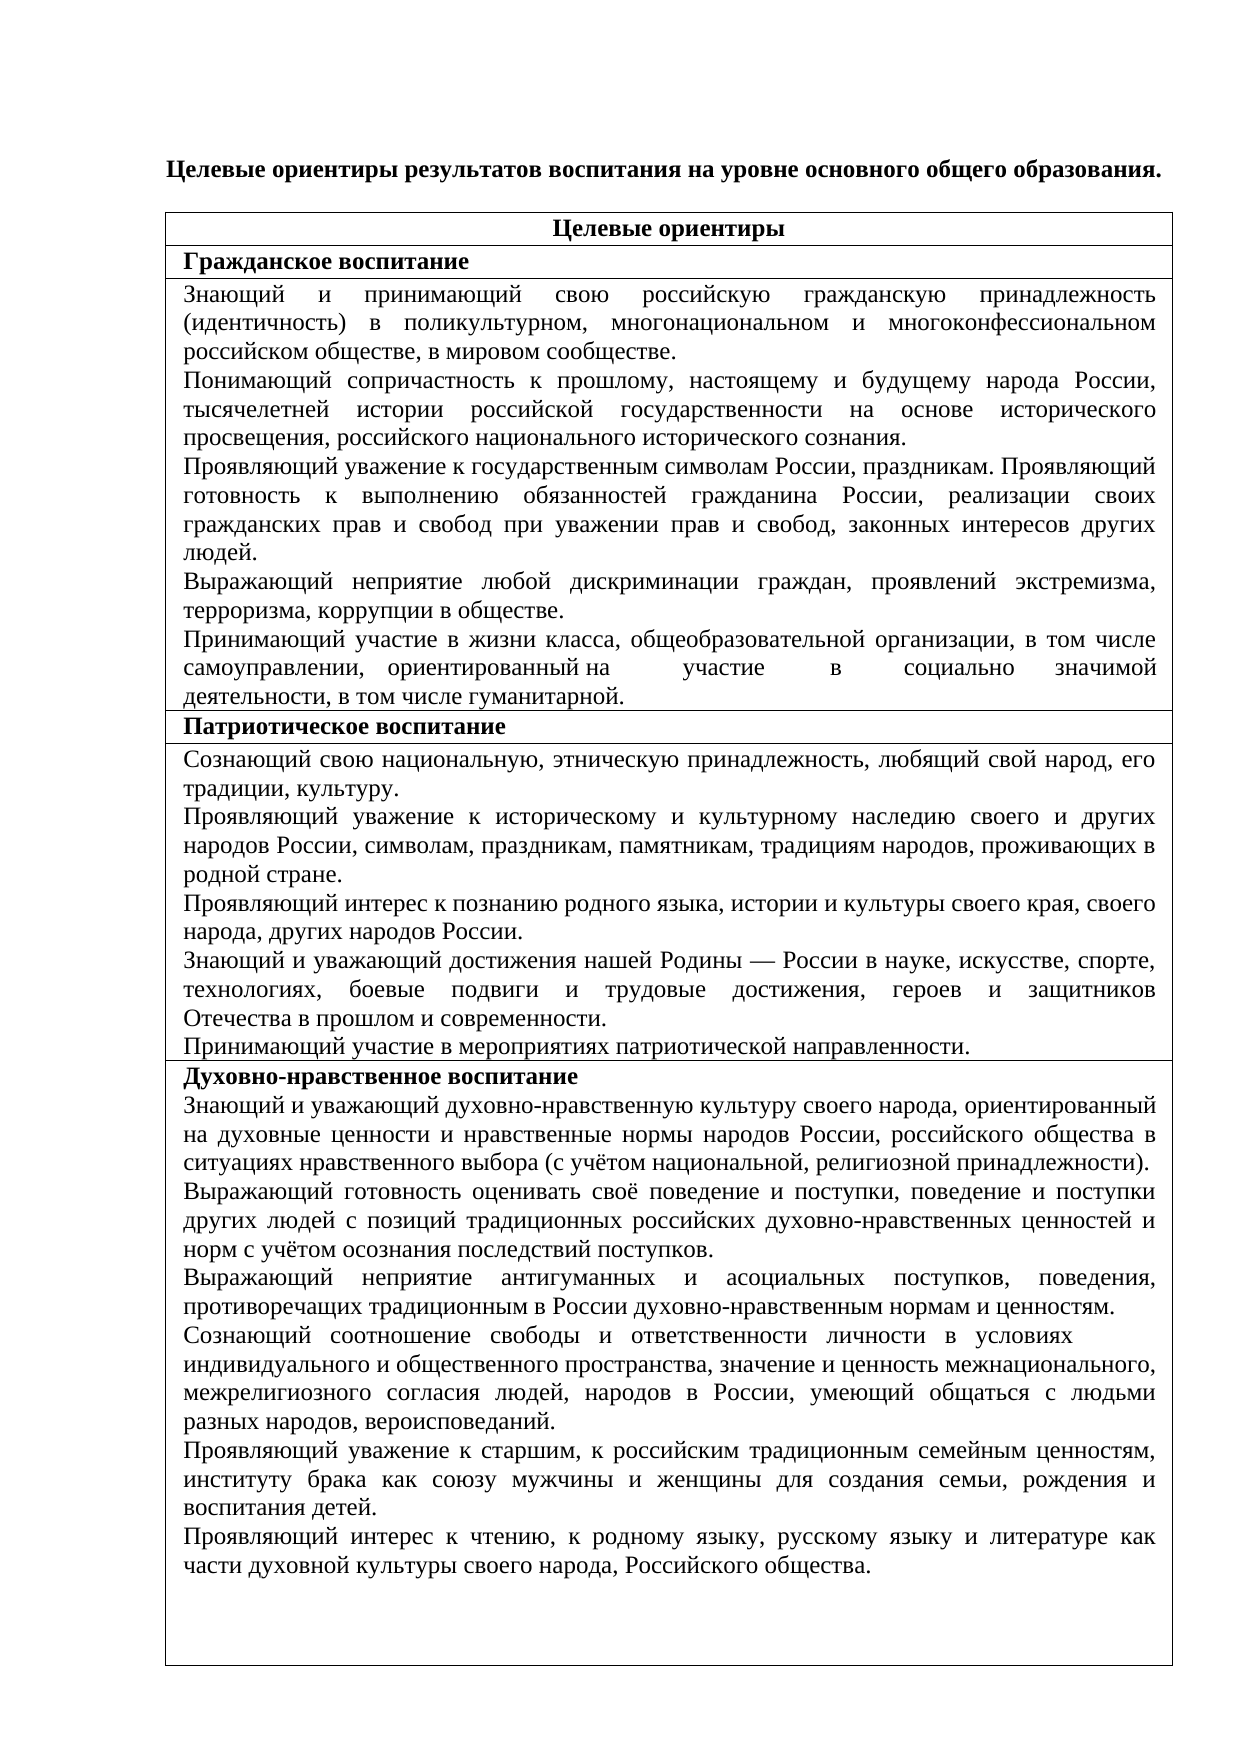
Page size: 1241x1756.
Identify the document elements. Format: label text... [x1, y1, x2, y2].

text Целевые ориентиры результатов воспитания на уровне основного общего образования. [154, 154, 1173, 183]
table_cell Патриотическое воспитание [166, 711, 1172, 743]
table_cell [166, 1061, 1172, 1665]
table_cell Гражданское воспитание [166, 246, 1172, 278]
table_cell Знающий и принимающий свою российскую гражданскую принадлежность (идентичность) в поликультурном, многонациональном и многоконфессиональном российском обществе, в мировом сообществе. Понимающий сопричастность к прошлому, настоящему и будущему народа России, тысячелетней истории российской государственности на основе исторического просвещения, российского национального исторического сознания. Проявляющий уважение к государственным символам России, праздникам. Проявляющий готовность к выполнению обязанностей гражданина России, реализации своих гражданских прав и свобод при уважении прав и свобод, законных интересов других людей. Выражающий неприятие любой дискриминации граждан, проявлений экстремизма, терроризма, коррупции в обществе. Принимающий участие в жизни класса, общеобразовательной организации, в том числе самоуправлении, ориентированный на участие в социально значимой деятельности, в том числе гуманитарной. [166, 279, 1172, 710]
table_header Целевые ориентиры [166, 213, 1172, 245]
table_cell Сознающий свою национальную, этническую принадлежность, любящий свой народ, его традиции, культуру. Проявляющий уважение к историческому и культурному наследию своего и других народов России, символам, праздникам, памятникам, традициям народов, проживающих в родной стране. Проявляющий интерес к познанию родного языка, истории и культуры своего края, своего народа, других народов России. Знающий и уважающий достижения нашей Родины — России в науке, искусстве, спорте, технологиях, боевые подвиги и трудовые достижения, героев и защитников Отечества в прошлом и современности. Принимающий участие в мероприятиях патриотической направленности. [166, 744, 1172, 1060]
